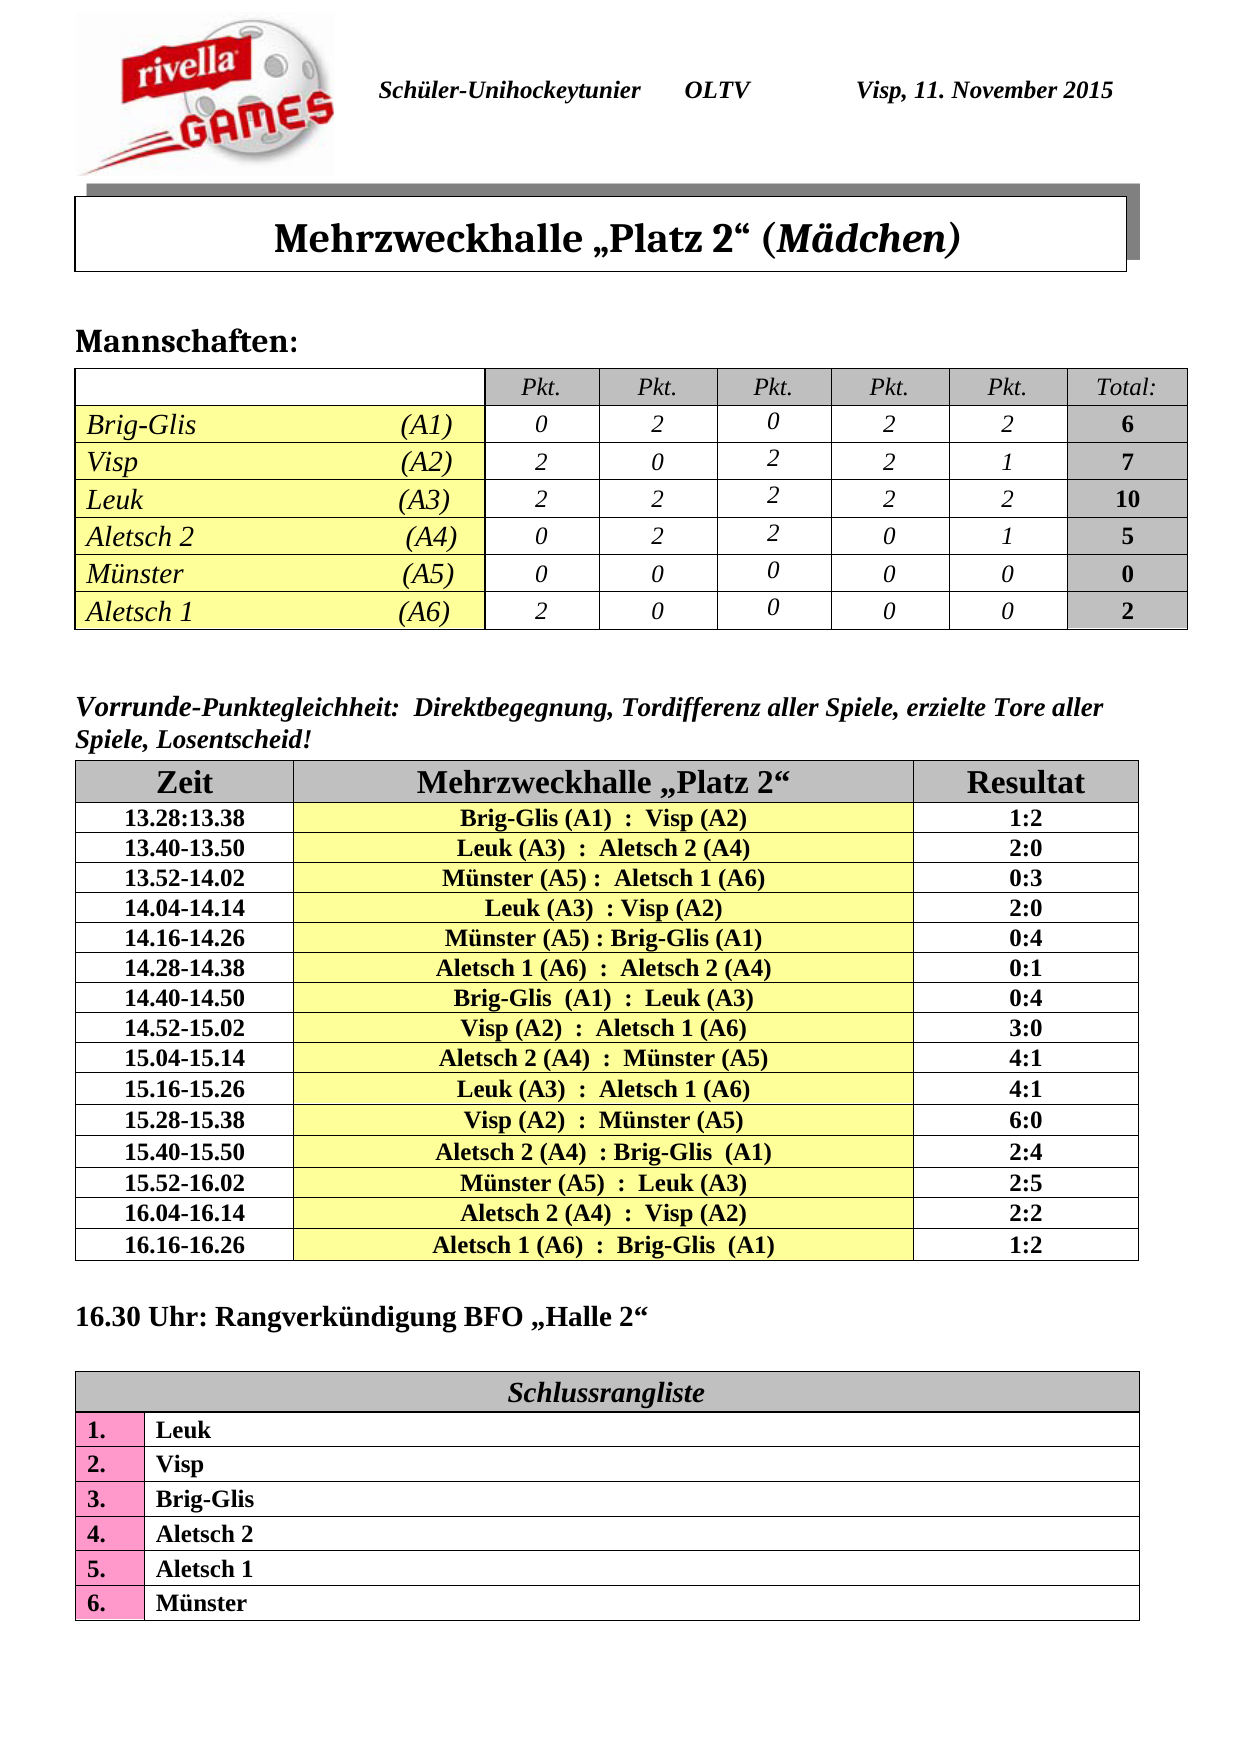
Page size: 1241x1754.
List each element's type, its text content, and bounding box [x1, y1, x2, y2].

table_cell 0:1 [914, 953, 1138, 982]
table_cell 1 [950, 518, 1067, 554]
table_cell 14.04-14.14 [76, 893, 293, 922]
table_cell 6. [76, 1586, 144, 1619]
table_cell 0 [832, 555, 949, 591]
subtitle Mannschaften: [75, 323, 1165, 361]
table_header Pkt. [486, 369, 599, 405]
table_cell 15.04-15.14 [76, 1043, 293, 1072]
table_header Schlussrangliste [76, 1372, 1139, 1411]
table_cell Aletsch 2 (A4) : Visp (A2) [294, 1198, 913, 1228]
table_cell Brig-Glis (A1) : Leuk (A3) [294, 983, 913, 1012]
table_header Mehrzweckhalle „Platz 2“ [294, 761, 913, 802]
table_cell 2 [832, 406, 949, 442]
table_cell Münster (A5) : Brig-Glis (A1) [294, 923, 913, 952]
table_cell 2:4 [914, 1136, 1138, 1167]
table_cell Münster [145, 1586, 1139, 1619]
table_cell 2 [486, 480, 599, 517]
table_cell 14.40-14.50 [76, 983, 293, 1012]
table_cell 2:0 [914, 893, 1138, 922]
table_cell 2 [718, 443, 831, 479]
table_cell 2 [600, 406, 717, 442]
table_cell 0 [950, 555, 1067, 591]
table_cell Aletsch 2 [145, 1517, 1139, 1550]
table_cell Leuk [145, 1413, 1139, 1446]
table_cell 0:3 [914, 863, 1138, 892]
table_cell Leuk (A3) : Aletsch 2 (A4) [294, 833, 913, 862]
table_header [76, 369, 484, 405]
table_cell Leuk (A3) : Aletsch 1 (A6) [294, 1073, 913, 1103]
table_cell Aletsch 1 (A6) : Aletsch 2 (A4) [294, 953, 913, 982]
table_cell Visp (A2) : Münster (A5) [294, 1105, 913, 1135]
table_cell 5. [76, 1551, 144, 1585]
table_header Resultat [914, 761, 1138, 802]
table_cell 0 [486, 406, 599, 442]
table_cell 0 [1068, 555, 1187, 591]
table_cell 2:5 [914, 1168, 1138, 1197]
table_cell Visp [145, 1447, 1139, 1481]
table_cell 6:0 [914, 1105, 1138, 1135]
table_cell 2 [950, 480, 1067, 517]
table_cell 0 [486, 555, 599, 591]
table_header Zeit [76, 761, 293, 802]
table_cell Brig-Glis [145, 1482, 1139, 1516]
table_cell 0 [718, 406, 831, 442]
table_cell 1. [76, 1413, 144, 1446]
table_cell Aletsch 2 (A4) [76, 518, 484, 554]
table_header Total: [1068, 369, 1187, 405]
table_header Pkt. [950, 369, 1067, 405]
table_cell Leuk (A3) [76, 480, 484, 517]
table_cell 10 [1068, 480, 1187, 517]
table_cell Brig-Glis (A1) [76, 406, 484, 442]
table_cell 2 [718, 518, 831, 554]
table_cell 0 [600, 592, 717, 628]
subtitle Vorrunde-Punktegleichheit: Direktbegegnung, Tordifferenz aller Spiele, erzielte Tore aller Spiele, Losentscheid! [75, 689, 1165, 754]
text Schüler-Unihockeytunier OLTV Visp, 11. November 2015 [335, 75, 1165, 104]
table_cell Visp (A2) [76, 443, 484, 479]
table_cell Münster (A5) [76, 555, 484, 591]
table_cell 0 [718, 592, 831, 628]
table_cell 0 [718, 555, 831, 591]
table_cell 0 [600, 443, 717, 479]
table_cell 6 [1068, 406, 1187, 442]
table_header Pkt. [832, 369, 949, 405]
table_cell 2 [718, 480, 831, 517]
table_cell 4:1 [914, 1043, 1138, 1072]
table_cell 0 [950, 592, 1067, 628]
table_cell 15.16-15.26 [76, 1073, 293, 1103]
subtitle Mehrzweckhalle „Platz 2“ (Mädchen) [75, 215, 1165, 263]
table_cell 2 [832, 480, 949, 517]
table_cell 1 [950, 443, 1067, 479]
table_cell Leuk (A3) : Visp (A2) [294, 893, 913, 922]
table_cell 5 [1068, 518, 1187, 554]
table_cell Aletsch 1 [145, 1551, 1139, 1585]
table_cell 2 [600, 480, 717, 517]
table_cell 2 [832, 443, 949, 479]
table_cell Aletsch 1 (A6) : Brig-Glis (A1) [294, 1229, 913, 1260]
table_cell 4:1 [914, 1073, 1138, 1103]
table_cell 13.52-14.02 [76, 863, 293, 892]
table_cell 1:2 [914, 803, 1138, 832]
table_cell 7 [1068, 443, 1187, 479]
table_cell 13.40-13.50 [76, 833, 293, 862]
table_cell Aletsch 1 (A6) [76, 592, 484, 628]
table_cell 2:0 [914, 833, 1138, 862]
table_cell 0 [600, 555, 717, 591]
table_cell Münster (A5) : Aletsch 1 (A6) [294, 863, 913, 892]
table_cell 2 [1068, 592, 1187, 628]
text 16.30 Uhr: Rangverkündigung BFO „Halle 2“ [75, 1299, 1165, 1333]
table_cell 3. [76, 1482, 144, 1516]
table_cell Visp (A2) : Aletsch 1 (A6) [294, 1013, 913, 1042]
table_cell 2. [76, 1447, 144, 1481]
table_cell 14.52-15.02 [76, 1013, 293, 1042]
table_cell 0:4 [914, 923, 1138, 952]
table_cell 15.40-15.50 [76, 1136, 293, 1167]
table_cell 16.04-16.14 [76, 1198, 293, 1228]
table_cell 15.52-16.02 [76, 1168, 293, 1197]
table_cell 3:0 [914, 1013, 1138, 1042]
table_cell 13.28:13.38 [76, 803, 293, 832]
table_cell 14.16-14.26 [76, 923, 293, 952]
table_cell 0:4 [914, 983, 1138, 1012]
table_cell 2 [600, 518, 717, 554]
table_cell 14.28-14.38 [76, 953, 293, 982]
table_cell 4. [76, 1517, 144, 1550]
table_cell 2:2 [914, 1198, 1138, 1228]
table_cell Brig-Glis (A1) : Visp (A2) [294, 803, 913, 832]
table_header Pkt. [600, 369, 717, 405]
table_cell 1:2 [914, 1229, 1138, 1260]
table_cell 16.16-16.26 [76, 1229, 293, 1260]
table_cell 0 [832, 518, 949, 554]
table_cell Aletsch 2 (A4) : Brig-Glis (A1) [294, 1136, 913, 1167]
table_cell 15.28-15.38 [76, 1105, 293, 1135]
table_cell 2 [486, 443, 599, 479]
table_cell 0 [832, 592, 949, 628]
table_cell Münster (A5) : Leuk (A3) [294, 1168, 913, 1197]
table_cell 2 [486, 592, 599, 628]
table_cell 0 [486, 518, 599, 554]
table_cell 2 [950, 406, 1067, 442]
table_header Pkt. [718, 369, 831, 405]
table_cell Aletsch 2 (A4) : Münster (A5) [294, 1043, 913, 1072]
